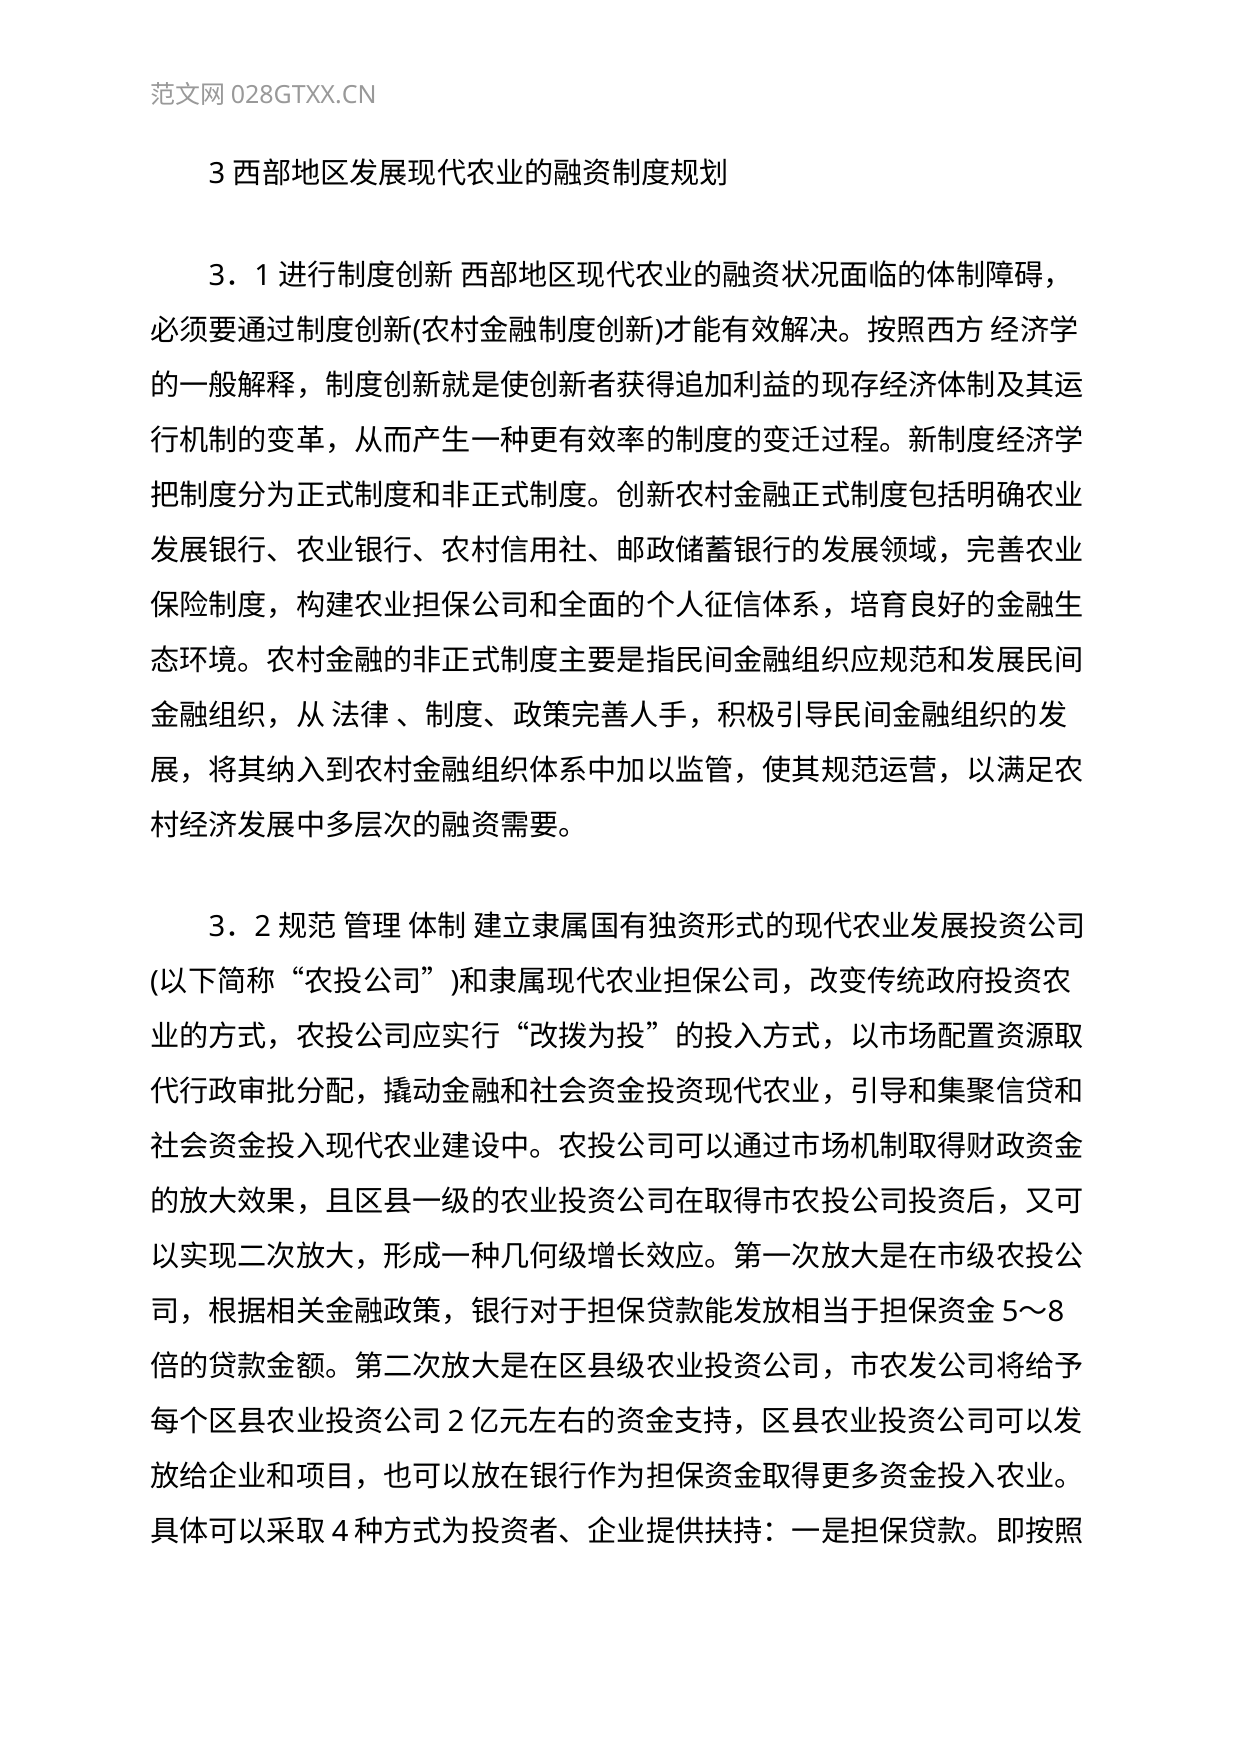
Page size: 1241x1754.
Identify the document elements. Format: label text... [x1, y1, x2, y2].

text 3 西部地区发展现代农业的融资制度规划 [150, 150, 1090, 192]
text 3．1 进行制度创新 西部地区现代农业的融资状况面临的体制障碍，必须要通过制度创新(农村金融制度创新)才能有效解决。按照西方 经济学 的一般解释，制度创新就是使创新者获得追加利益的现存经济体制及其运行机制的变革，从而产生一种更有效率的制度的变迁过程。新制度经济学把制度分为正式制度和非正式制度。创新农村金融正式制度包括明确农业发展银行、农业银行、农村信用社、邮政储蓄银行的发展领域，完善农业保险制度，构建农业担保公司和全面的个人征信体系，培育良好的金融生态环境。农村金融的非正式制度主要是指民间金融组织应规范和发展民间金融组织，从 法律 、制度、政策完善人手，积极引导民间金融组织的发展，将其纳入到农村金融组织体系中加以监管，使其规范运营，以满足农村经济发展中多层次的融资需要。 [150, 252, 1090, 843]
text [150, 903, 1090, 1549]
